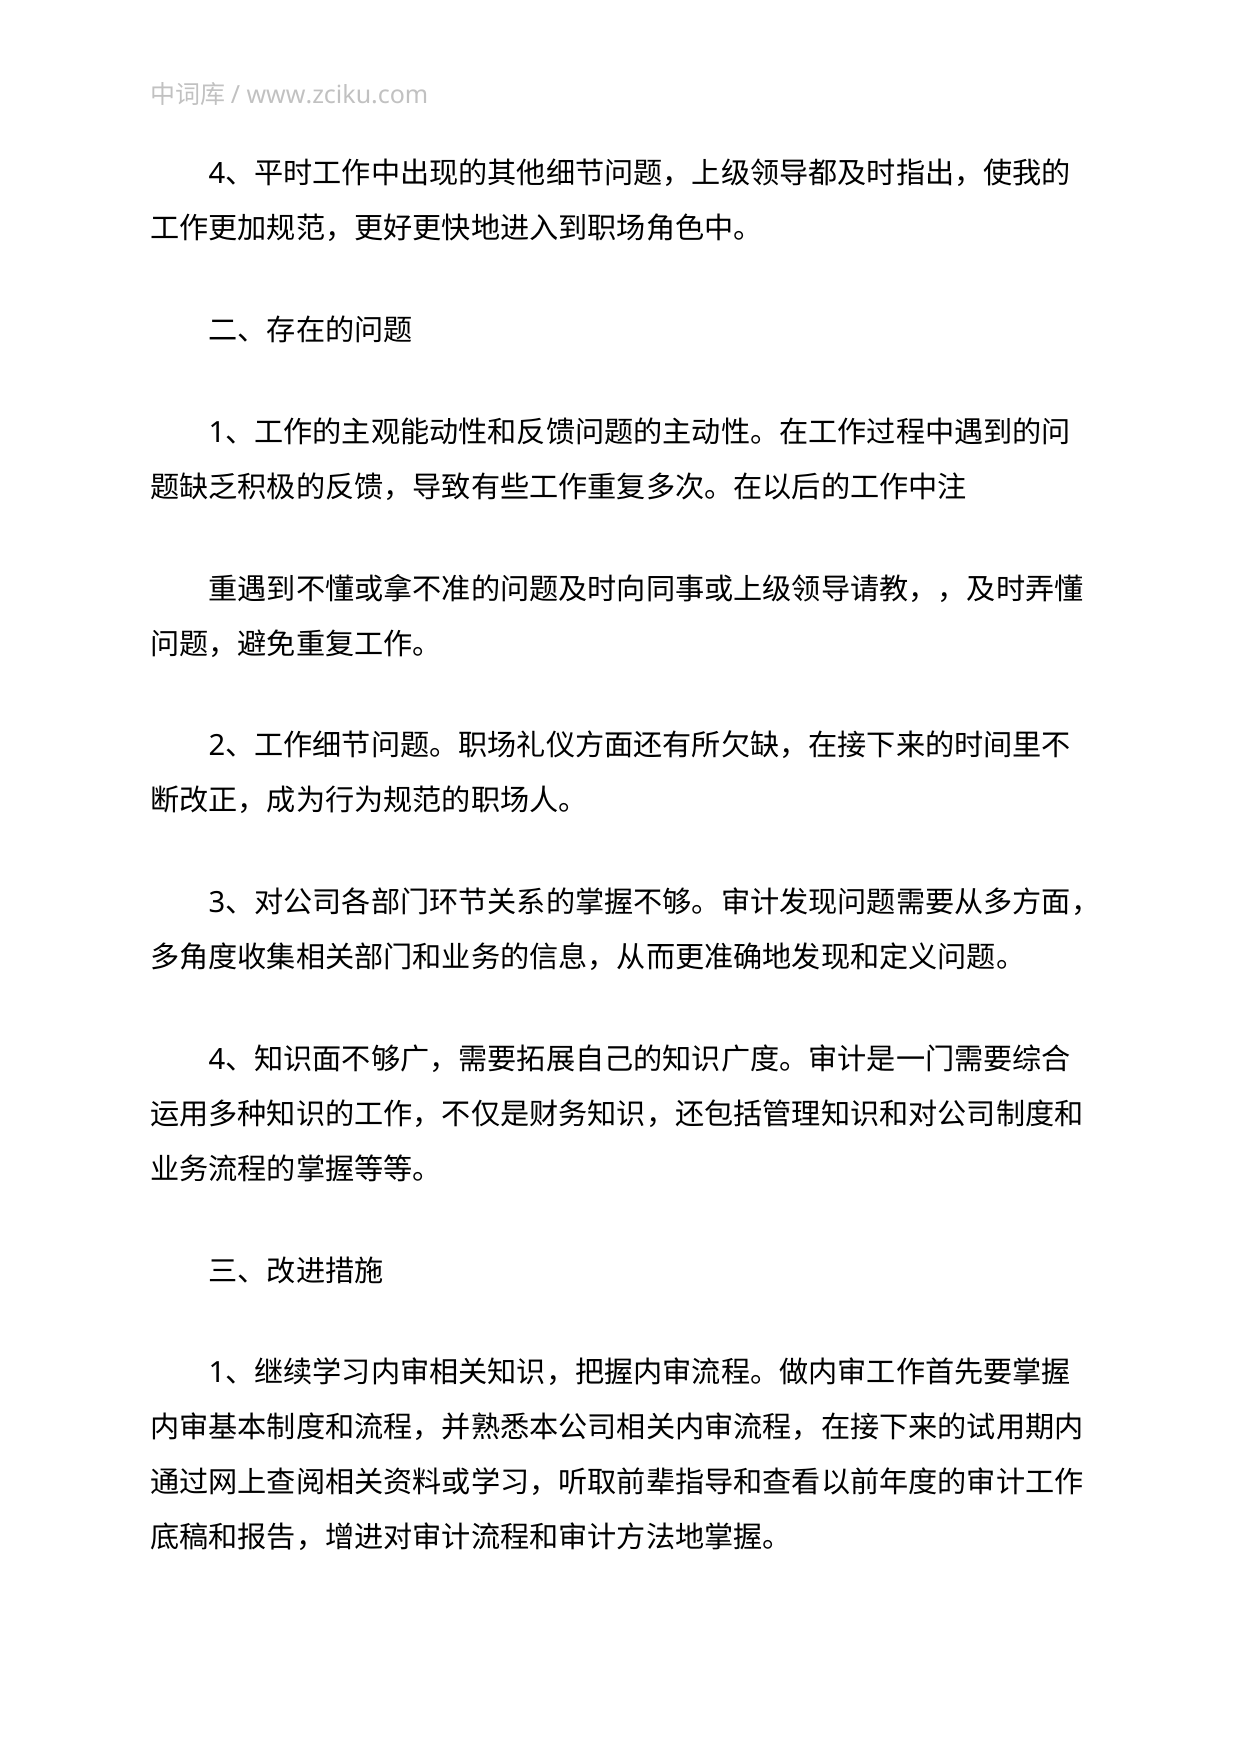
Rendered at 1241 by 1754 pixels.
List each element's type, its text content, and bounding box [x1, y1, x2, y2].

text 三、改进措施 [150, 1247, 1090, 1289]
text 3、对公司各部门环节关系的掌握不够。审计发现问题需要从多方面，多角度收集相关部门和业务的信息，从而更准确地发现和定义问题。 [150, 879, 1090, 976]
text 二、存在的问题 [150, 307, 1090, 349]
text 4、平时工作中出现的其他细节问题，上级领导都及时指出，使我的工作更加规范，更好更快地进入到职场角色中。 [150, 150, 1090, 247]
text 2、工作细节问题。职场礼仪方面还有所欠缺，在接下来的时间里不断改正，成为行为规范的职场人。 [150, 722, 1090, 819]
text 1、继续学习内审相关知识，把握内审流程。做内审工作首先要掌握内审基本制度和流程，并熟悉本公司相关内审流程，在接下来的试用期内通过网上查阅相关资料或学习，听取前辈指导和查看以前年度的审计工作底稿和报告，增进对审计流程和审计方法地掌握。 [150, 1349, 1090, 1556]
text 4、知识面不够广，需要拓展自己的知识广度。审计是一门需要综合运用多种知识的工作，不仅是财务知识，还包括管理知识和对公司制度和业务流程的掌握等等。 [150, 1036, 1090, 1188]
text 1、工作的主观能动性和反馈问题的主动性。在工作过程中遇到的问题缺乏积极的反馈，导致有些工作重复多次。在以后的工作中注 [150, 408, 1090, 506]
text 重遇到不懂或拿不准的问题及时向同事或上级领导请教，，及时弄懂问题，避免重复工作。 [150, 565, 1090, 662]
